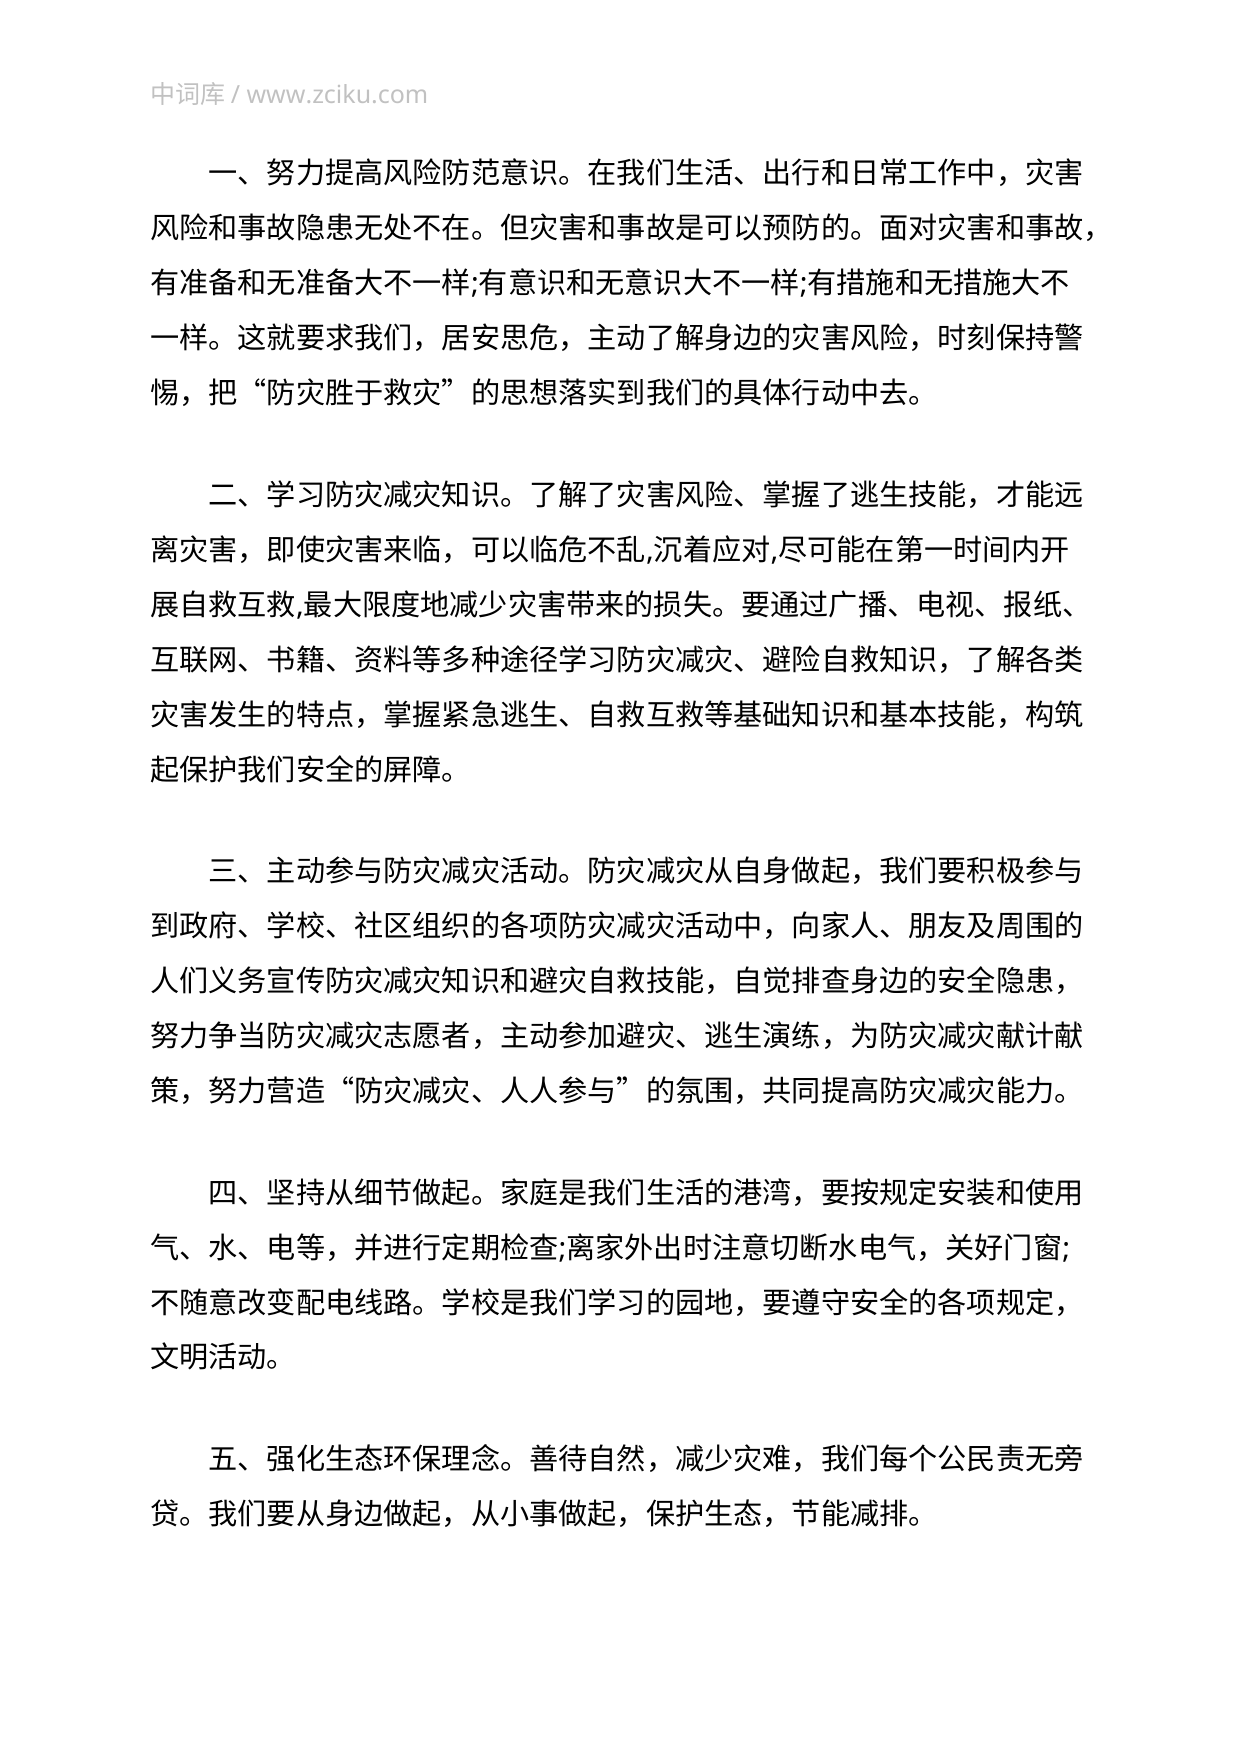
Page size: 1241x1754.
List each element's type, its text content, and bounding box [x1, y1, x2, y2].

text 三、主动参与防灾减灾活动。防灾减灾从自身做起，我们要积极参与到政府、学校、社区组织的各项防灾减灾活动中，向家人、朋友及周围的人们义务宣传防灾减灾知识和避灾自救技能，自觉排查身边的安全隐患，努力争当防灾减灾志愿者，主动参加避灾、逃生演练，为防灾减灾献计献策，努力营造“防灾减灾、人人参与”的氛围，共同提高防灾减灾能力。 [150, 848, 1090, 1110]
text 二、学习防灾减灾知识。了解了灾害风险、掌握了逃生技能，才能远离灾害，即使灾害来临，可以临危不乱,沉着应对,尽可能在第一时间内开展自救互救,最大限度地减少灾害带来的损失。要通过广播、电视、报纸、互联网、书籍、资料等多种途径学习防灾减灾、避险自救知识，了解各类灾害发生的特点，掌握紧急逃生、自救互救等基础知识和基本技能，构筑起保护我们安全的屏障。 [150, 471, 1090, 788]
text 五、强化生态环保理念。善待自然，减少灾难，我们每个公民责无旁贷。我们要从身边做起，从小事做起，保护生态，节能减排。 [150, 1436, 1090, 1533]
text 四、坚持从细节做起。家庭是我们生活的港湾，要按规定安装和使用气、水、电等，并进行定期检查;离家外出时注意切断水电气，关好门窗;不随意改变配电线路。学校是我们学习的园地，要遵守安全的各项规定，文明活动。 [150, 1169, 1090, 1376]
text 一、努力提高风险防范意识。在我们生活、出行和日常工作中，灾害风险和事故隐患无处不在。但灾害和事故是可以预防的。面对灾害和事故，有准备和无准备大不一样;有意识和无意识大不一样;有措施和无措施大不一样。这就要求我们，居安思危，主动了解身边的灾害风险，时刻保持警惕，把“防灾胜于救灾”的思想落实到我们的具体行动中去。 [150, 150, 1090, 412]
